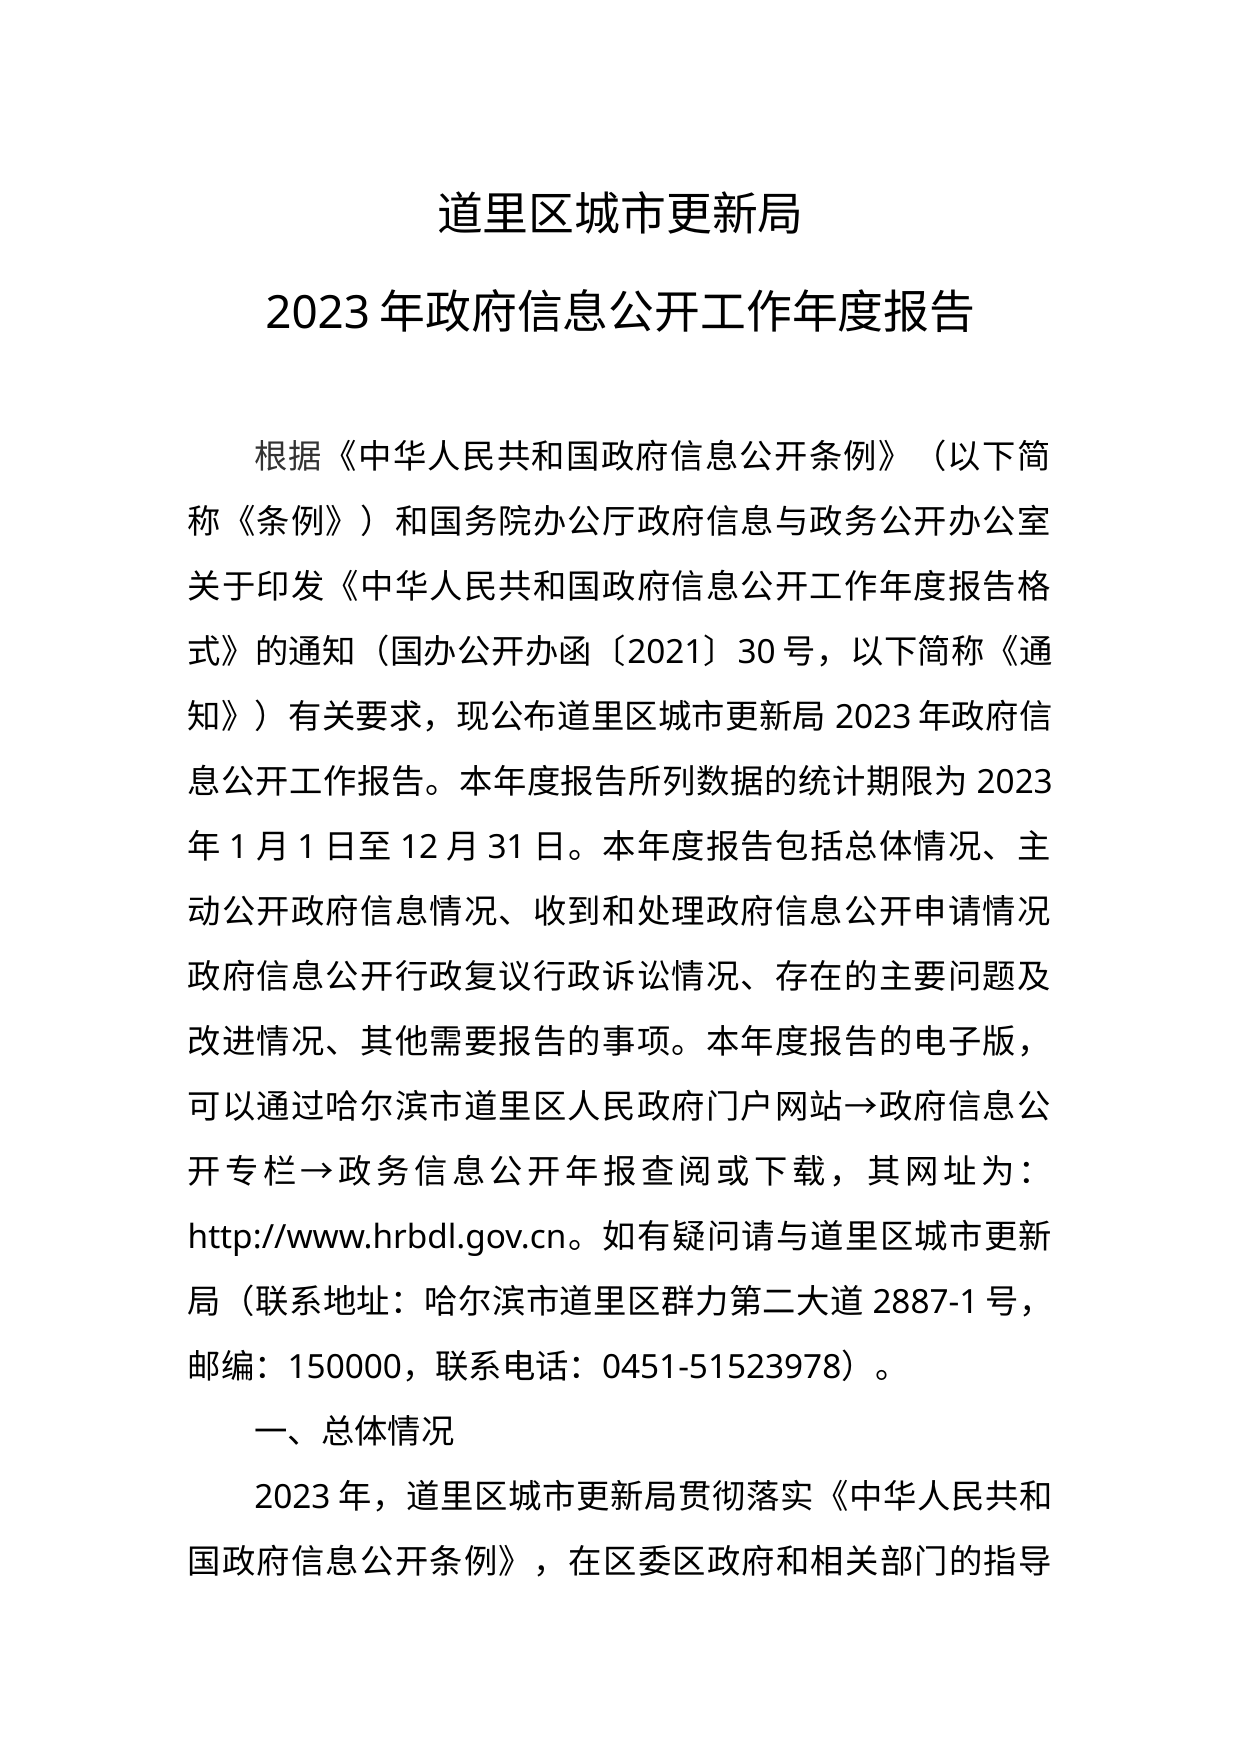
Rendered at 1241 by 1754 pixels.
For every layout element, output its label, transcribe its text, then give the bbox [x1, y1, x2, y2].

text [187, 1462, 1053, 1592]
text 根据《中华人民共和国政府信息公开条例》（以下简称《条例》）和国务院办公厅政府信息与政务公开办公室关于印发《中华人民共和国政府信息公开工作年度报告格式》的通知（国办公开办函〔2021〕30号，以下简称《通知》）有关要求，现公布道里区城市更新局2023年政府信息公开工作报告。本年度报告所列数据的统计期限为2023年1月1日至12月31日。本年度报告包括总体情况、主动公开政府信息情况、收到和处理政府信息公开申请情况、政府信息公开行政复议行政诉讼情况、存在的主要问题及改进情况、其他需要报告的事项。本年度报告的电子版，可以通过哈尔滨市道里区人民政府门户网站→政府信息公开专栏→政务信息公开年报查阅或下载，其网址为：http://www.hrbdl.gov.cn。如有疑问请与道里区城市更新局（联系地址：哈尔滨市道里区群力第二大道2887-1号，邮编：150000，联系电话：0451-51523978）。 [187, 422, 1053, 1397]
text 2023年政府信息公开工作年度报告 [187, 259, 1053, 357]
list 总体情况 [187, 1397, 1053, 1462]
text 道里区城市更新局 [187, 162, 1053, 259]
